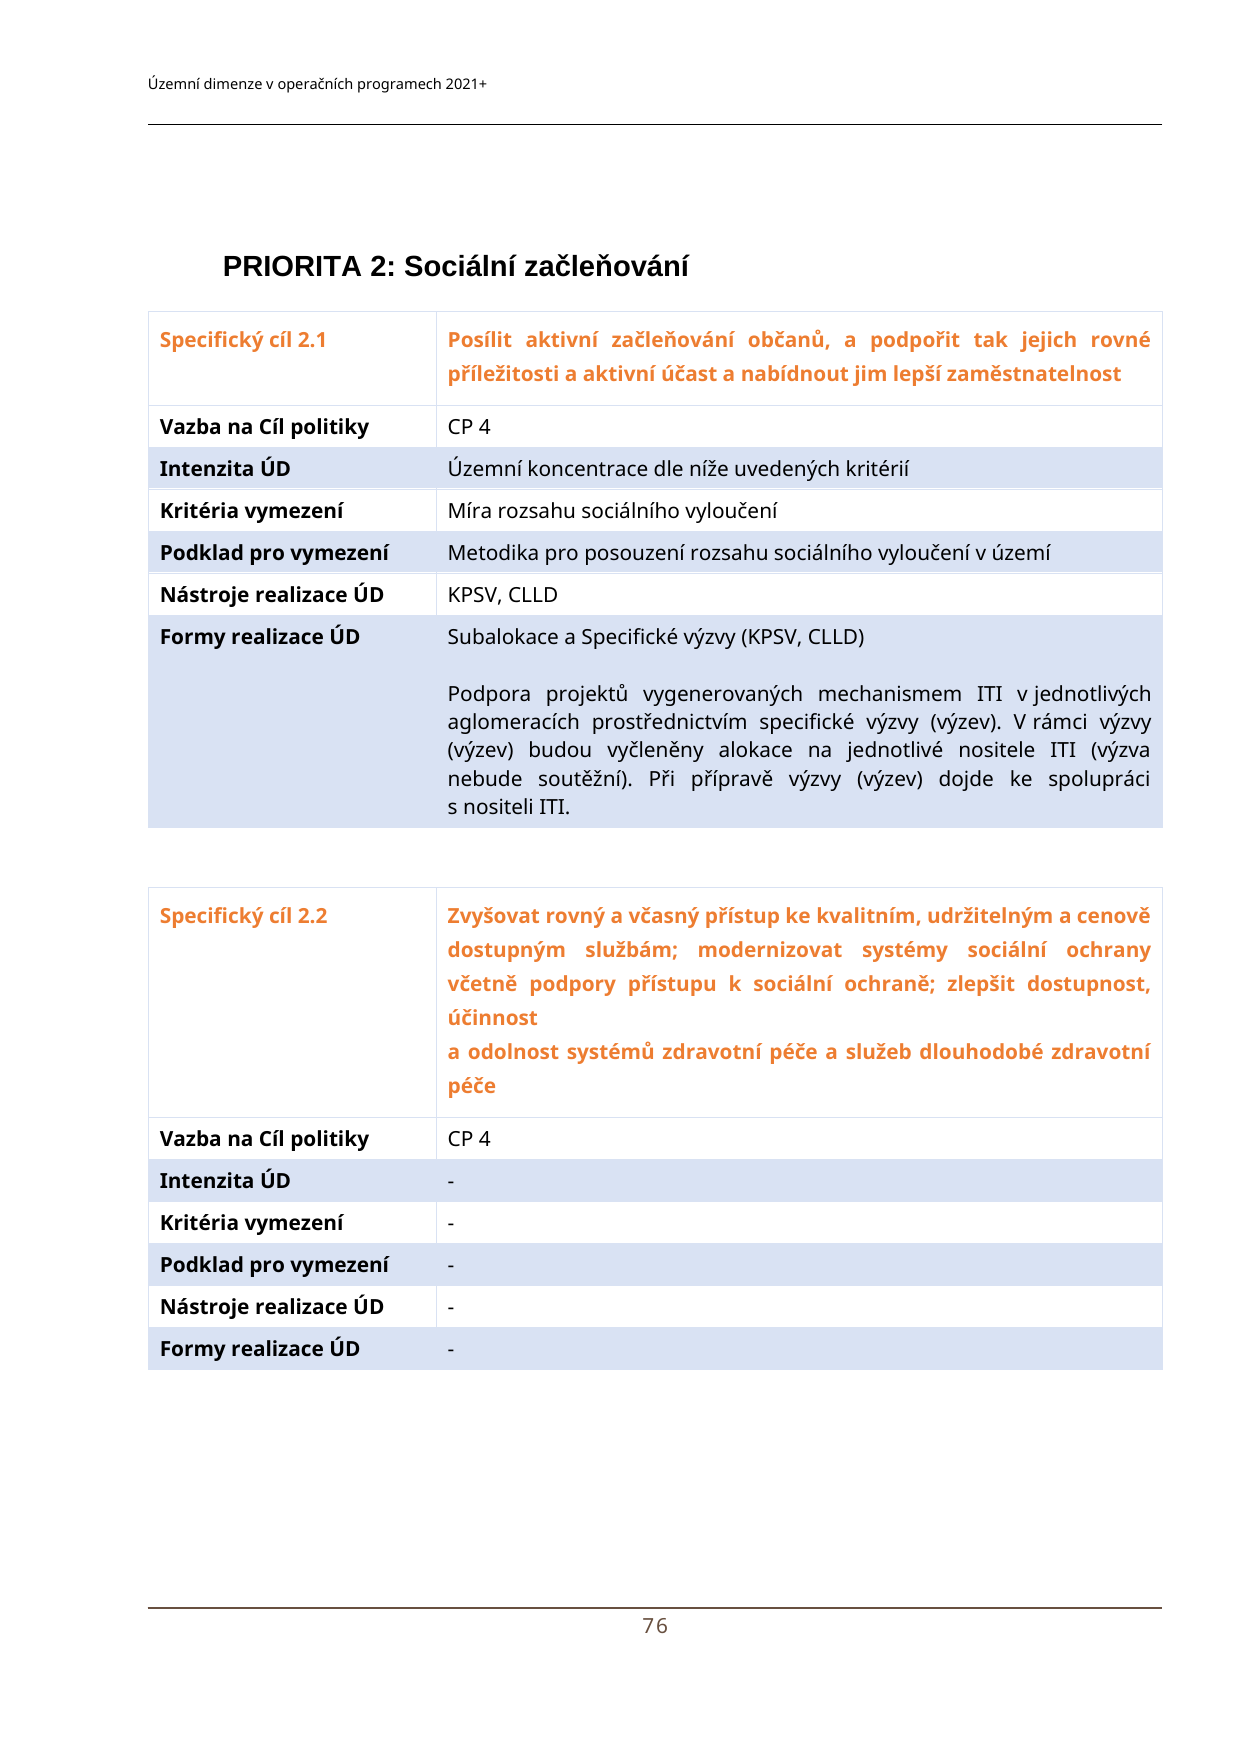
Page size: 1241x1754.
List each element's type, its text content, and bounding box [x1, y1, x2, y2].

table_cell - [437, 1244, 1162, 1285]
table_cell Nástroje realizace ÚD [149, 574, 436, 614]
table_cell Intenzita ÚD [149, 1160, 436, 1201]
table_cell Vazba na Cíl politiky [149, 1118, 436, 1159]
table_cell Intenzita ÚD [149, 448, 436, 488]
table_cell Podklad pro vymezení [149, 1244, 436, 1285]
table_cell Kritéria vymezení [149, 490, 436, 531]
subtitle PRIORITA 2: Sociální začleňování [223, 248, 1162, 282]
table_header Specifický cíl 2.2 [149, 888, 436, 1117]
table_cell - [437, 1160, 1162, 1201]
table_cell CP 4 [437, 406, 1162, 447]
table_cell CP 4 [437, 1118, 1162, 1159]
table_cell Formy realizace ÚD [149, 616, 436, 827]
table_cell - [437, 1328, 1162, 1369]
table_cell Formy realizace ÚD [149, 1328, 436, 1369]
table_cell Územní koncentrace dle níže uvedených kritérií [437, 448, 1162, 488]
table_cell Míra rozsahu sociálního vyloučení [437, 490, 1162, 531]
table_header Posílit aktivní začleňování občanů, a podpořit tak jejich rovné příležitosti a aktivní účast a nabídnout jim lepší zaměstnatelnost [437, 312, 1162, 404]
table_cell Podklad pro vymezení [149, 532, 436, 572]
table_cell Subalokace a Specifické výzvy (KPSV, CLLD) Podpora projektů vygenerovaných mechanismem ITI v jednotlivých aglomeracích prostřednictvím specifické výzvy (výzev). V rámci výzvy (výzev) budou vyčleněny alokace na jednotlivé nositele ITI (výzva nebude soutěžní). Při přípravě výzvy (výzev) dojde ke spolupráci s nositeli ITI. [437, 616, 1162, 827]
table_header Specifický cíl 2.1 [149, 312, 436, 404]
table_cell Kritéria vymezení [149, 1202, 436, 1243]
table_cell - [437, 1286, 1162, 1327]
table_cell Vazba na Cíl politiky [149, 406, 436, 447]
table_cell KPSV, CLLD [437, 574, 1162, 614]
table_cell - [437, 1202, 1162, 1243]
table_cell Metodika pro posouzení rozsahu sociálního vyloučení v území [437, 532, 1162, 572]
table_cell Nástroje realizace ÚD [149, 1286, 436, 1327]
table_header Zvyšovat rovný a včasný přístup ke kvalitním, udržitelným a cenově dostupným službám; modernizovat systémy sociální ochrany včetně podpory přístupu k sociální ochraně; zlepšit dostupnost, účinnost a odolnost systémů zdravotní péče a služeb dlouhodobé zdravotní péče [437, 888, 1162, 1117]
